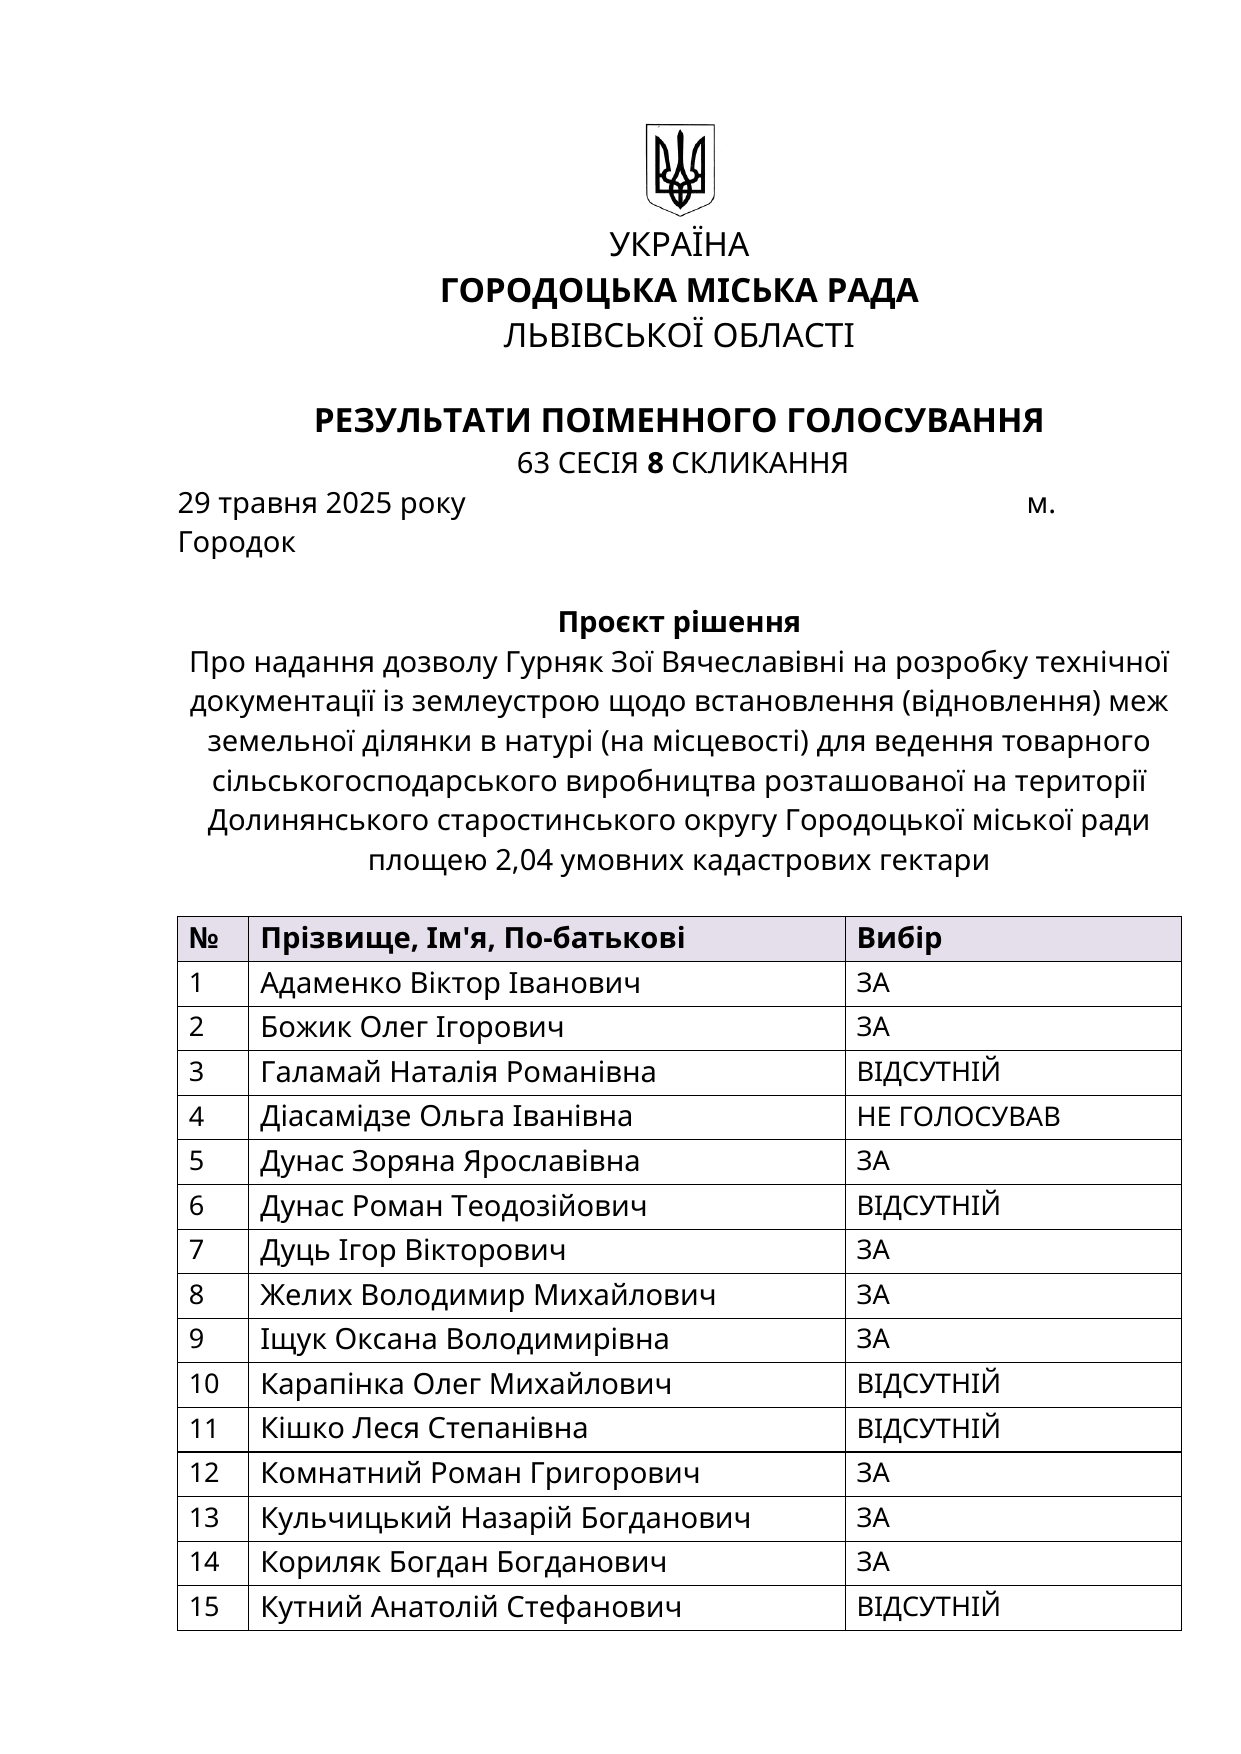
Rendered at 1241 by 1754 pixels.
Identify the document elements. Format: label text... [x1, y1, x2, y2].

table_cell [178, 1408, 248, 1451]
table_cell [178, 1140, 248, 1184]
text УКРАЇНА [177, 221, 1181, 266]
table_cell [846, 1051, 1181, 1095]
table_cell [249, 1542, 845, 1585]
text Про надання дозволу Гурняк Зої Вячеславівні на розробку технічної документації із землеустрою щодо встановлення (відновлення) меж земельної ділянки в натурі (на місцевості) для ведення товарного сільськогосподарського виробництва розташованої на території Долинянського старостинського округу Городоцької міської ради площею 2,04 умовних кадастрових гектари [177, 641, 1181, 879]
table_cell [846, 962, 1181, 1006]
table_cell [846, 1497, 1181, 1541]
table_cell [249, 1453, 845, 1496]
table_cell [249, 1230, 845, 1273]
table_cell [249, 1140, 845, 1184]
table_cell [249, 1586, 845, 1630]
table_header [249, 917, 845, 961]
text РЕЗУЛЬТАТИ ПОІМЕННОГО ГОЛОСУВАННЯ [177, 397, 1181, 442]
text ЛЬВІВСЬКОЇ ОБЛАСТІ [177, 312, 1181, 357]
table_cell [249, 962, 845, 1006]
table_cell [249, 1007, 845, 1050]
text 63 СЕСІЯ 8 СКЛИКАННЯ [177, 442, 1181, 482]
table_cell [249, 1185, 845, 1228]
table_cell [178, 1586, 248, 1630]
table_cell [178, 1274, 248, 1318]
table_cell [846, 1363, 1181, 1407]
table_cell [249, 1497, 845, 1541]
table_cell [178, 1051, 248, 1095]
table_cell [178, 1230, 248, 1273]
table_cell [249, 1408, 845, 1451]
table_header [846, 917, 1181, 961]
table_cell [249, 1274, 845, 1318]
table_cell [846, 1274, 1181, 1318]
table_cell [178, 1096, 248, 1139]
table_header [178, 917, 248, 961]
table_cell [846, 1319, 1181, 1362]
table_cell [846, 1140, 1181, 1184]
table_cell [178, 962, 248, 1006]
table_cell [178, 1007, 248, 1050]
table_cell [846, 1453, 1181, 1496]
text 29 травня 2025 року м. Городок [177, 482, 1181, 561]
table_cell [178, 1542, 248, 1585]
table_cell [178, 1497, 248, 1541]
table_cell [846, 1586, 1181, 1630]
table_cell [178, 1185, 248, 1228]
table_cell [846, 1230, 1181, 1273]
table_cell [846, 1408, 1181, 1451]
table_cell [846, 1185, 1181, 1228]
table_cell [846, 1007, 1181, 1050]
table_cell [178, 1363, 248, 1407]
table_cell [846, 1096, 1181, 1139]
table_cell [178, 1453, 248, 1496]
text Проєкт рішення [177, 601, 1181, 641]
text ГОРОДОЦЬКА МІСЬКА РАДА [177, 266, 1181, 312]
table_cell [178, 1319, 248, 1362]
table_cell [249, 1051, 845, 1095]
picture [633, 118, 726, 221]
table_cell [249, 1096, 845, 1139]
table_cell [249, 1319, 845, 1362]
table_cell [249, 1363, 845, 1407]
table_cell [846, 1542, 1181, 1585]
